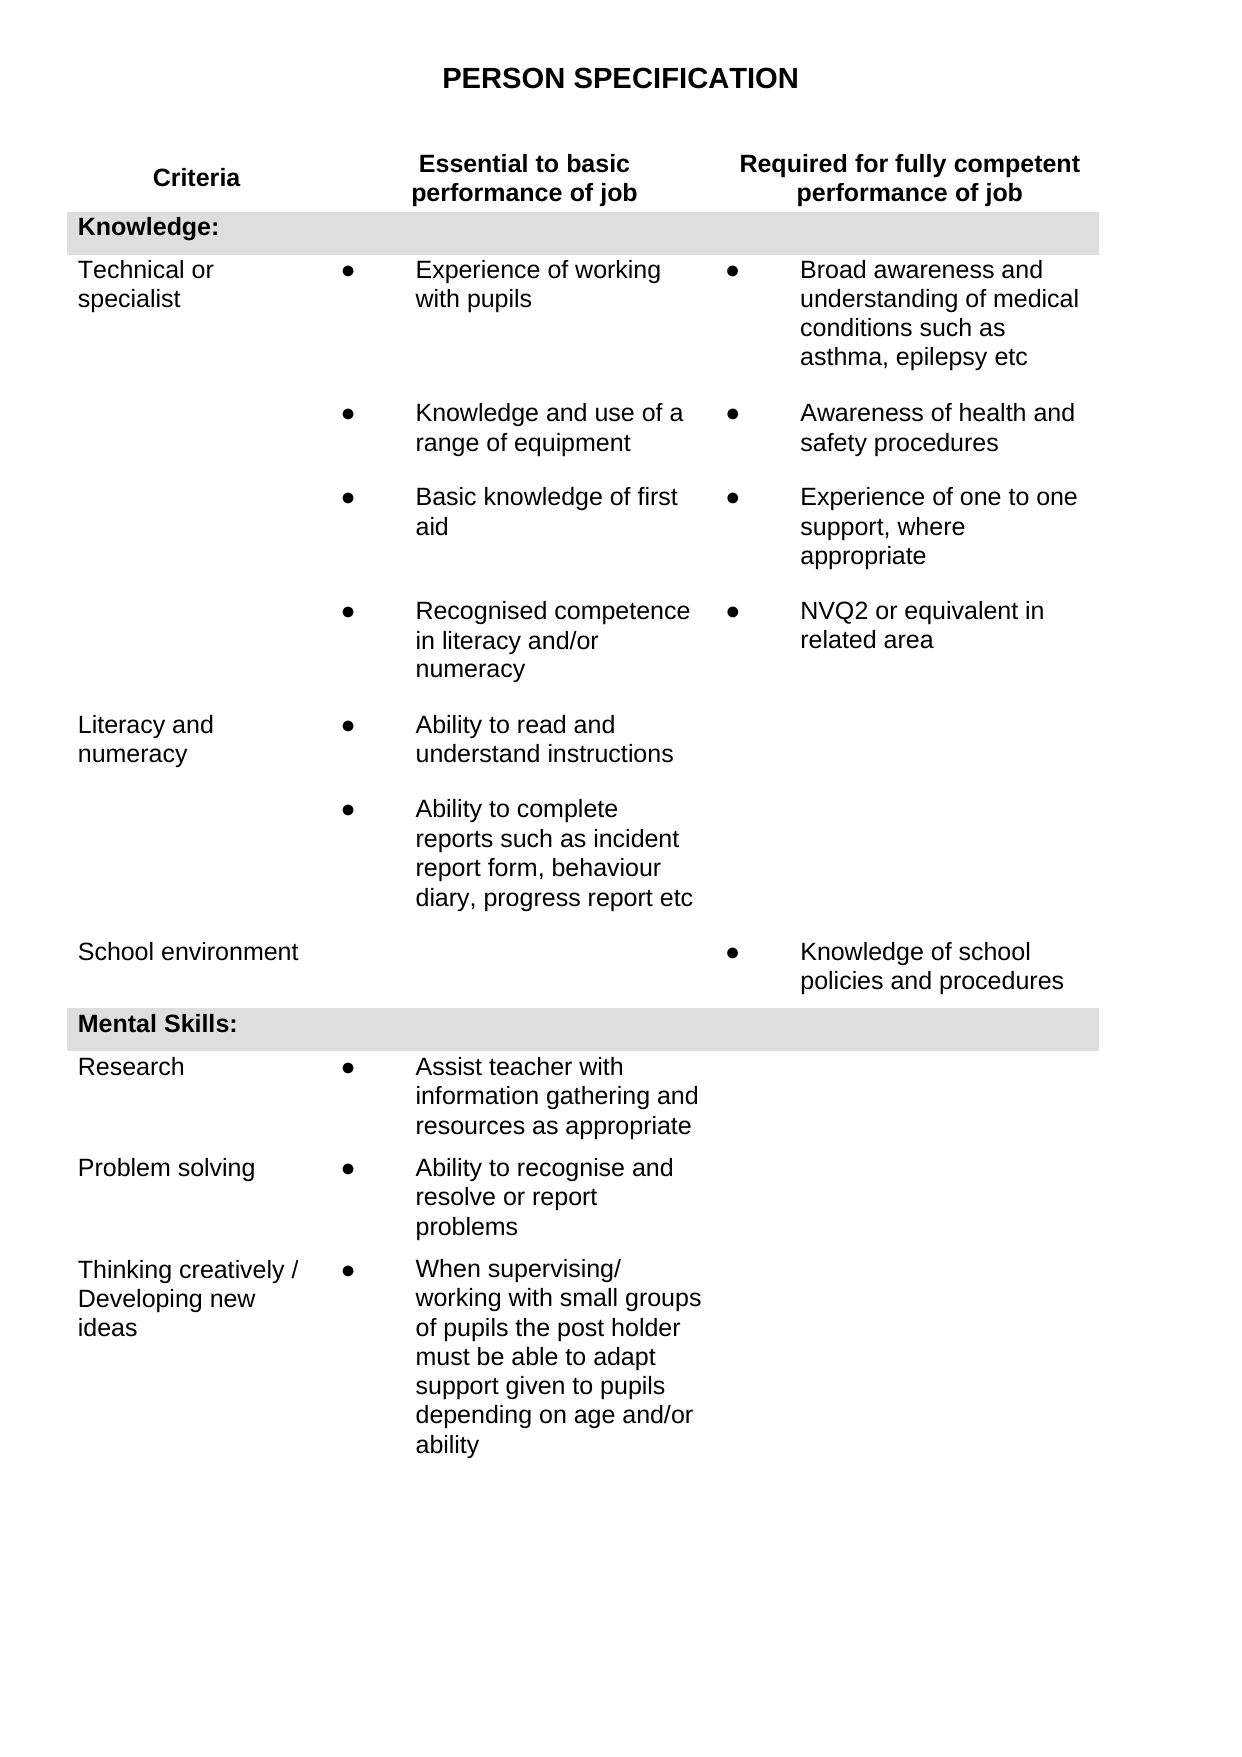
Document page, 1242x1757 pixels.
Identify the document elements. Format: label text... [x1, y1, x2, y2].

text When supervising/ working with small groups of pupils the post holder must be able to adapt support given to pupils depending on age and/or ability [415, 1254, 709, 1458]
text ● [725, 937, 742, 966]
text Assist teacher with information gathering and resources as appropriate [415, 1051, 706, 1139]
text ● Knowledge and use of a ● range of equipment [340, 398, 742, 456]
text NVQ2 or equivalent in related area [800, 596, 1052, 653]
text ● Broad awareness and understanding of medical conditions such as asthma, epilepsy etc [725, 255, 1087, 371]
text Technical or specialist [78, 255, 216, 313]
text Required for fully competent performance of job [736, 149, 1083, 207]
text School environment [78, 937, 358, 966]
text Awareness of health and safety procedures [800, 398, 1082, 456]
text ● Recognised competence ● in literacy and/or [340, 596, 742, 654]
text ● Ability to read and understand instructions [340, 710, 681, 767]
text Thinking creatively / ● Developing new [78, 1254, 358, 1313]
text Essential to basic performance of job [408, 149, 641, 207]
text ● Basic knowledge of first ● aid [340, 482, 742, 541]
text ideas [78, 1314, 358, 1342]
text ● Ability to complete reports such as incident report form, behaviour diary, progress report etc [340, 794, 701, 912]
text Criteria [153, 163, 242, 192]
text Experience of one to one support, where appropriate [800, 482, 1085, 570]
text Knowledge of school policies and procedures [800, 937, 1071, 995]
text Research ● [78, 1051, 358, 1080]
text Mental Skills: [78, 1009, 358, 1038]
text Literacy and numeracy [78, 710, 216, 767]
text Ability to recognise and resolve or report problems [415, 1153, 681, 1241]
text numeracy [415, 655, 742, 683]
text PERSON SPECIFICATION [442, 61, 1155, 95]
text Problem solving ● [78, 1153, 358, 1182]
text Knowledge: [78, 213, 242, 241]
text ● Experience of working with pupils [340, 255, 664, 313]
